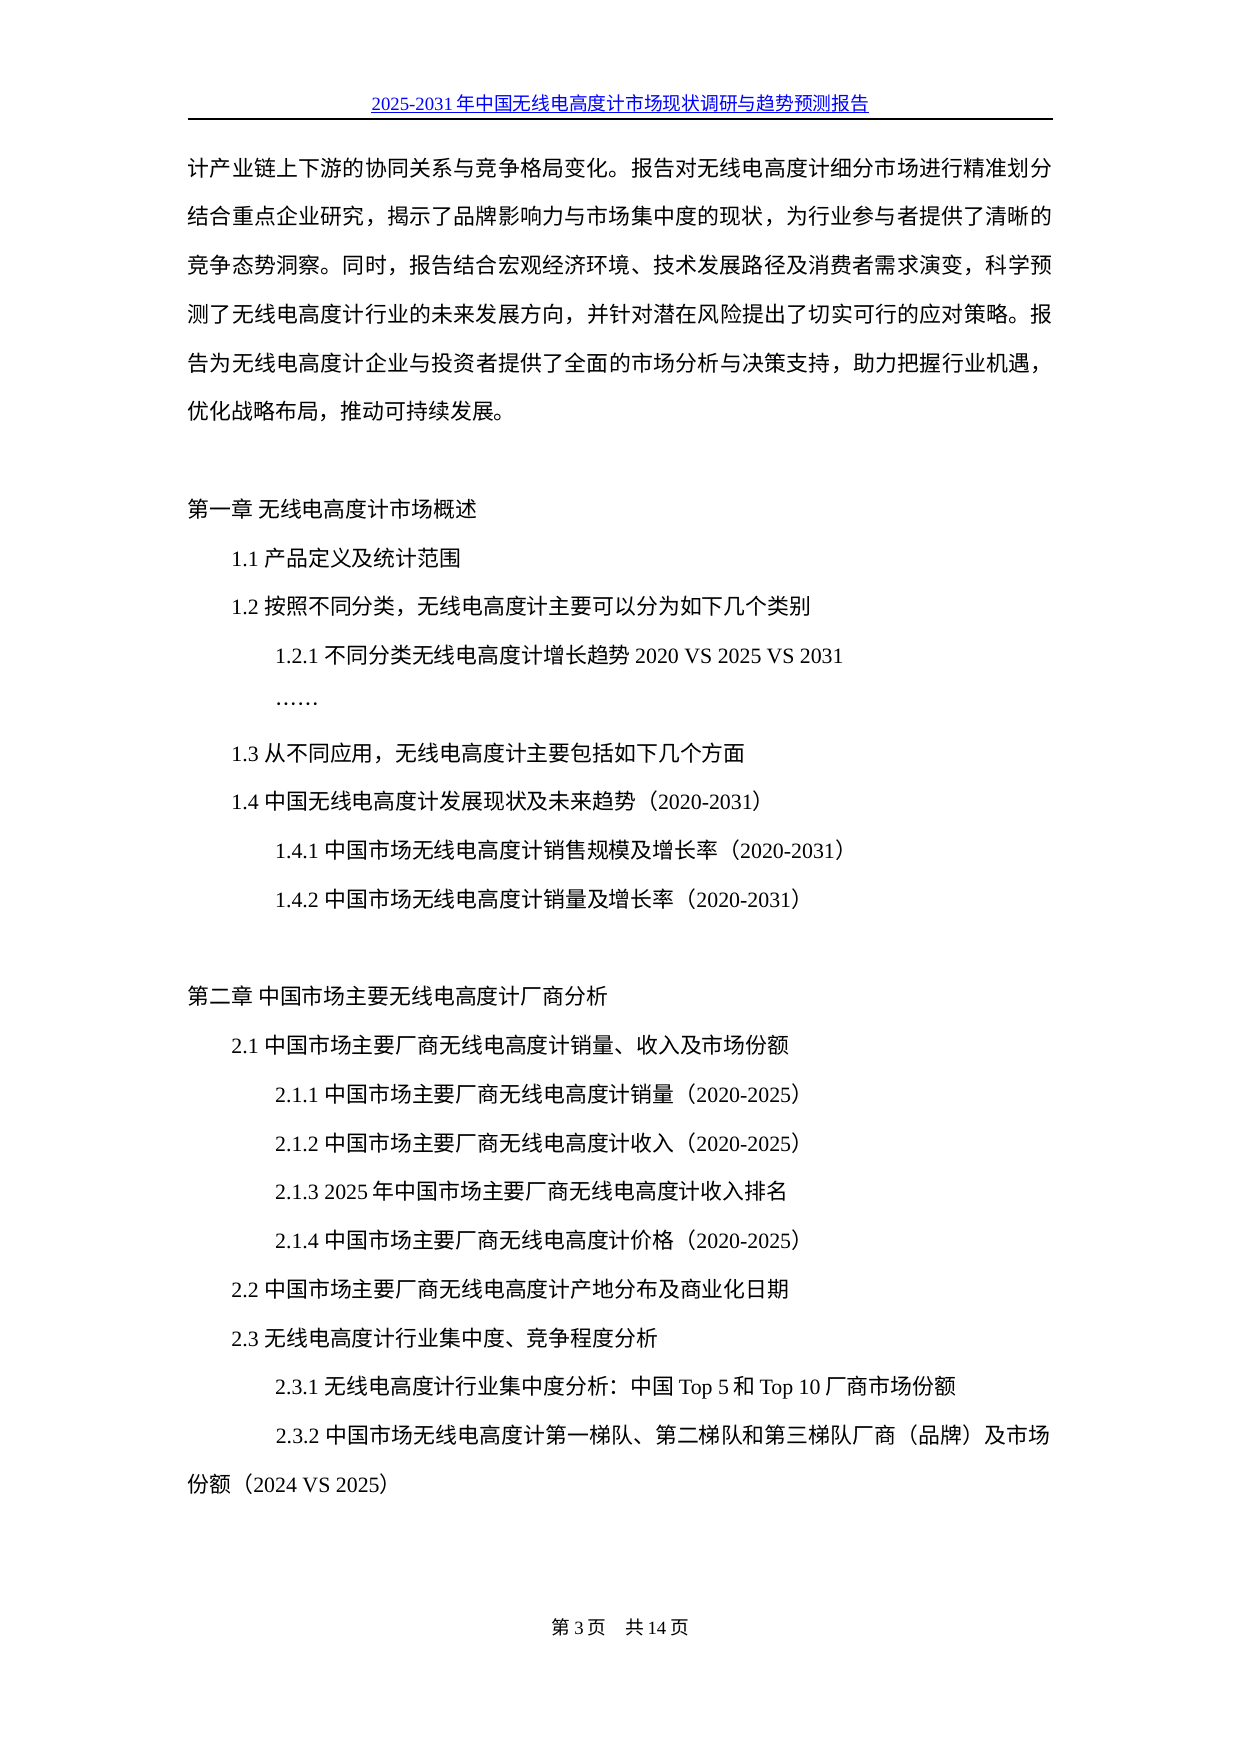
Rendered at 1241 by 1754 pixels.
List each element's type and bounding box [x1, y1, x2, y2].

text [187, 150, 1053, 1499]
